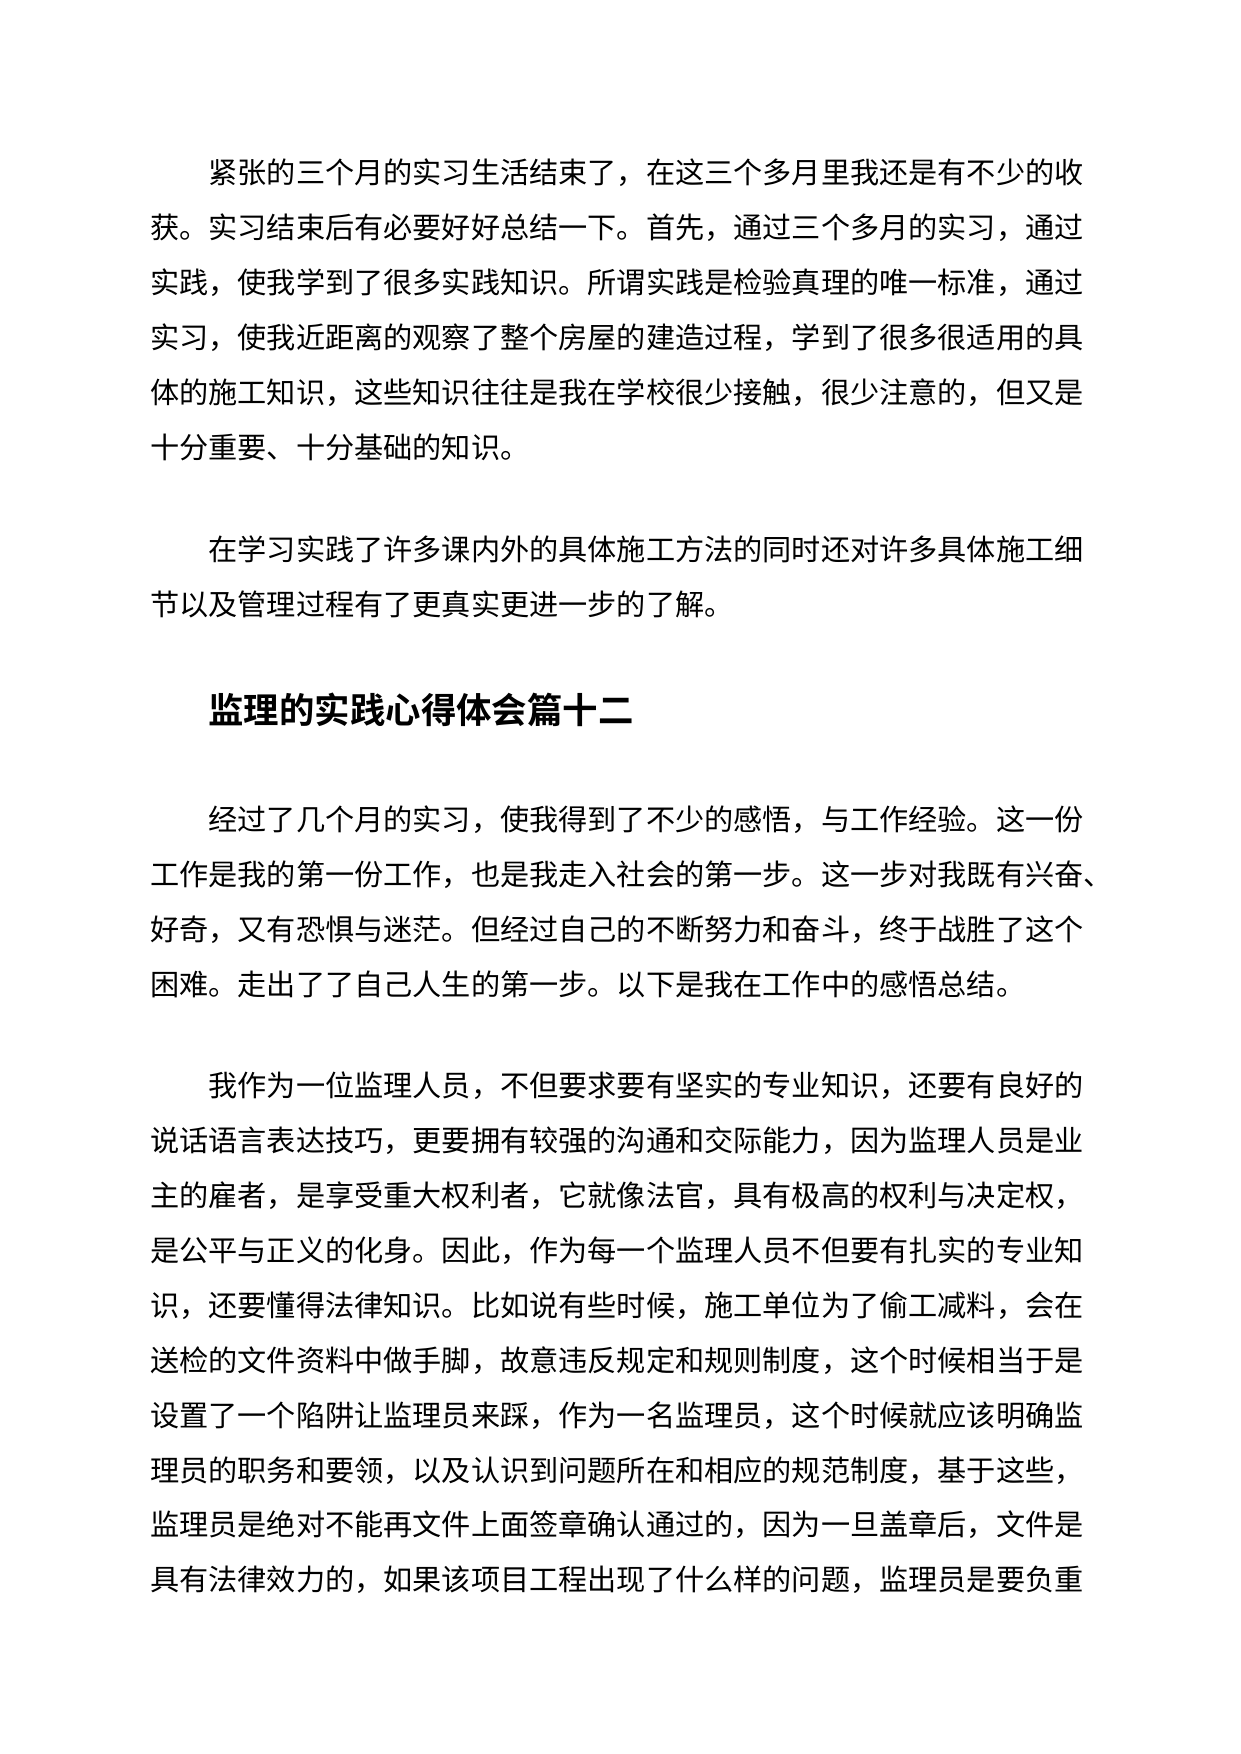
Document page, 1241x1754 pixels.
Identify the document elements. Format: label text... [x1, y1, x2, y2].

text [150, 1063, 1090, 1599]
text 监理的实践心得体会篇十二 [150, 683, 1090, 734]
text 经过了几个月的实习，使我得到了不少的感悟，与工作经验。这一份工作是我的第一份工作，也是我走入社会的第一步。这一步对我既有兴奋、好奇，又有恐惧与迷茫。但经过自己的不断努力和奋斗，终于战胜了这个困难。走出了了自己人生的第一步。以下是我在工作中的感悟总结。 [150, 796, 1090, 1003]
text 在学习实践了许多课内外的具体施工方法的同时还对许多具体施工细节以及管理过程有了更真实更进一步的了解。 [150, 526, 1090, 623]
text 紧张的三个月的实习生活结束了，在这三个多月里我还是有不少的收获。实习结束后有必要好好总结一下。首先，通过三个多月的实习，通过实践，使我学到了很多实践知识。所谓实践是检验真理的唯一标准，通过实习，使我近距离的观察了整个房屋的建造过程，学到了很多很适用的具体的施工知识，这些知识往往是我在学校很少接触，很少注意的，但又是十分重要、十分基础的知识。 [150, 150, 1090, 467]
